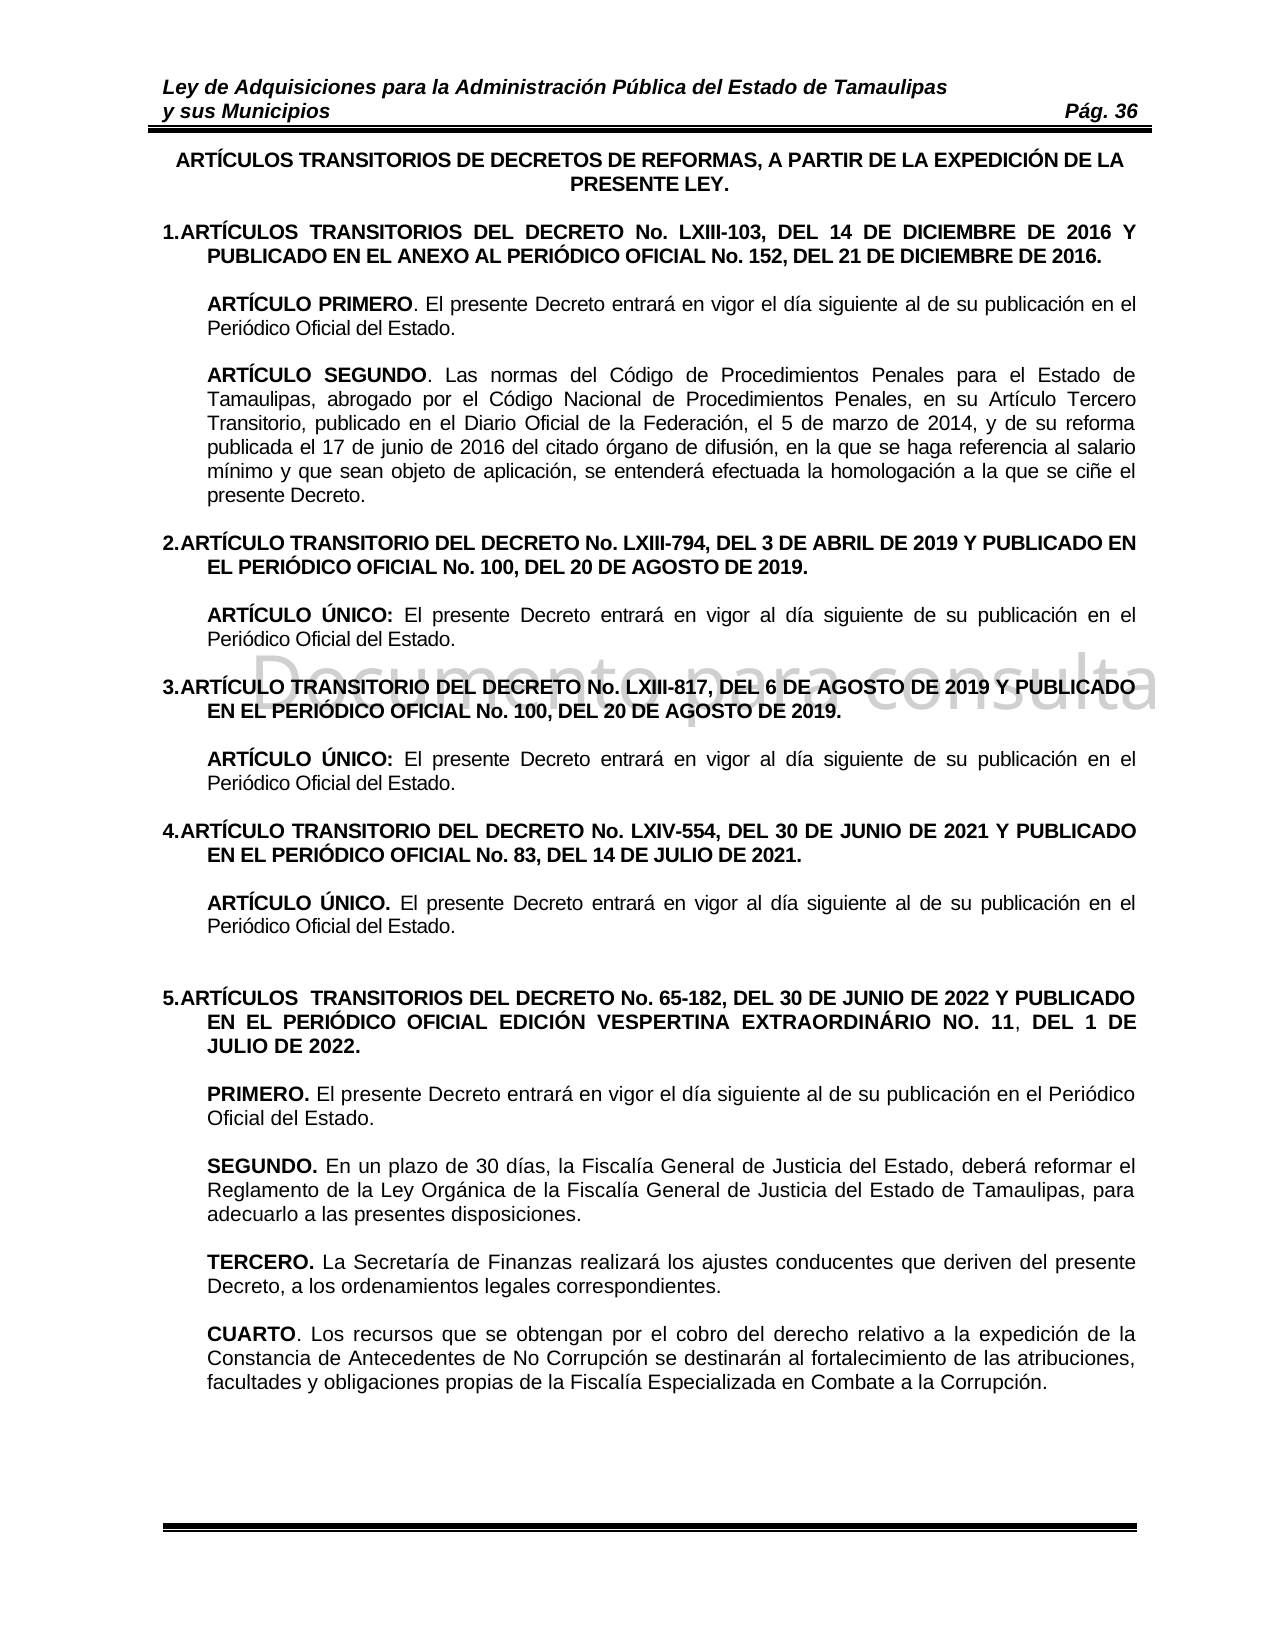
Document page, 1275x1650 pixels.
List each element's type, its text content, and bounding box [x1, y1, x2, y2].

text ARTÍCULOS TRANSITORIOS DE DECRETOS DE REFORMAS, A PARTIR DE LA EXPEDICIÓN DE LA PRESENTE LEY. [162, 148, 1137, 196]
text TERCERO. La Secretaría de Finanzas realizará los ajustes conducentes que deriven del presente Decreto, a los ordenamientos legales correspondientes. [207, 1250, 1137, 1298]
text ARTÍCULO ÚNICO: El presente Decreto entrará en vigor al día siguiente de su publicación en el Periódico Oficial del Estado. [207, 747, 1137, 794]
list ARTÍCULO TRANSITORIO DEL DECRETO No. LXIV-554, DEL 30 DE JUNIO DE 2021 Y PUBLICADO EN EL PERIÓDICO OFICIAL No. 83, DEL 14 DE JULIO DE 2021. [162, 818, 1137, 866]
list ARTÍCULOS TRANSITORIOS DEL DECRETO No. LXIII-103, DEL 14 DE DICIEMBRE DE 2016 Y PUBLICADO EN EL ANEXO AL PERIÓDICO OFICIAL No. 152, DEL 21 DE DICIEMBRE DE 2016. [162, 219, 1137, 267]
list ARTÍCULO TRANSITORIO DEL DECRETO No. LXIII-817, DEL 6 DE AGOSTO DE 2019 Y PUBLICADO EN EL PERIÓDICO OFICIAL No. 100, DEL 20 DE AGOSTO DE 2019. [162, 675, 1137, 723]
text ARTÍCULO PRIMERO. El presente Decreto entrará en vigor el día siguiente al de su publicación en el Periódico Oficial del Estado. [207, 291, 1137, 339]
list ARTÍCULOS TRANSITORIOS DEL DECRETO No. 65-182, DEL 30 DE JUNIO DE 2022 Y PUBLICADO EN EL PERIÓDICO OFICIAL EDICIÓN VESPERTINA EXTRAORDINÁRIO NO. 11, DEL 1 DE JULIO DE 2022. [162, 986, 1137, 1058]
text PRIMERO. El presente Decreto entrará en vigor el día siguiente al de su publicación en el Periódico Oficial del Estado. [207, 1082, 1137, 1130]
text SEGUNDO. En un plazo de 30 días, la Fiscalía General de Justicia del Estado, deberá reformar el Reglamento de la Ley Orgánica de la Fiscalía General de Justicia del Estado de Tamaulipas, para adecuarlo a las presentes disposiciones. [207, 1154, 1137, 1226]
text ARTÍCULO SEGUNDO. Las normas del Código de Procedimientos Penales para el Estado de Tamaulipas, abrogado por el Código Nacional de Procedimientos Penales, en su Artículo Tercero Transitorio, publicado en el Diario Oficial de la Federación, el 5 de marzo de 2014, y de su reforma publicada el 17 de junio de 2016 del citado órgano de difusión, en la que se haga referencia al salario mínimo y que sean objeto de aplicación, se entenderá efectuada la homologación a la que se ciñe el presente Decreto. [207, 363, 1137, 507]
text CUARTO. Los recursos que se obtengan por el cobro del derecho relativo a la expedición de la Constancia de Antecedentes de No Corrupción se destinarán al fortalecimiento de las atribuciones, facultades y obligaciones propias de la Fiscalía Especializada en Combate a la Corrupción. [207, 1322, 1137, 1393]
list ARTÍCULO TRANSITORIO DEL DECRETO No. LXIII-794, DEL 3 DE ABRIL DE 2019 Y PUBLICADO EN EL PERIÓDICO OFICIAL No. 100, DEL 20 DE AGOSTO DE 2019. [162, 531, 1137, 579]
text ARTÍCULO ÚNICO. El presente Decreto entrará en vigor al día siguiente al de su publicación en el Periódico Oficial del Estado. [207, 890, 1137, 938]
text ARTÍCULO ÚNICO: El presente Decreto entrará en vigor al día siguiente de su publicación en el Periódico Oficial del Estado. [207, 603, 1137, 651]
